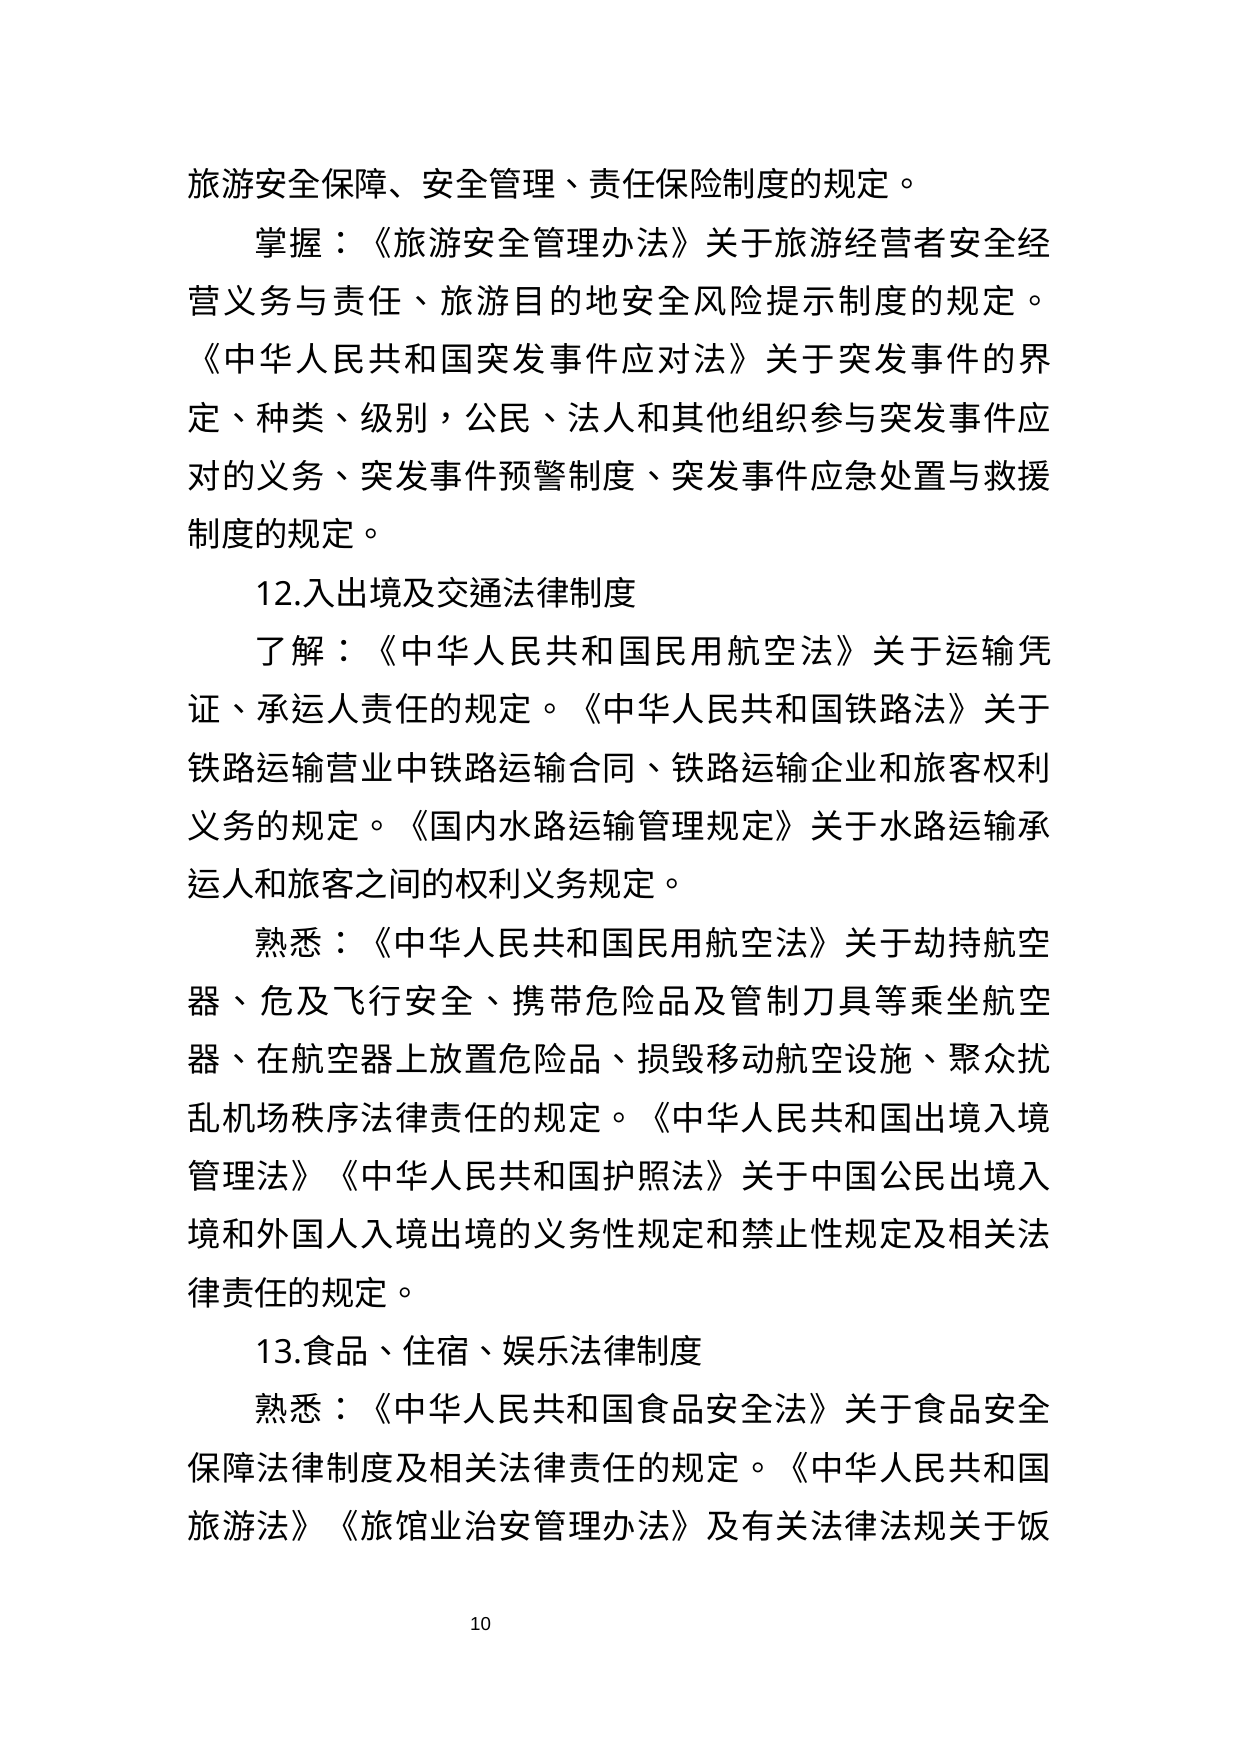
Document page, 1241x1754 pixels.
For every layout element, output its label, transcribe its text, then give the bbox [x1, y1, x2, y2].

text 熟悉：《中华人民共和国民用航空法》关于劫持航空器、危及飞行安全、携带危险品及管制刀具等乘坐航空器、在航空器上放置危险品、损毁移动航空设施、聚众扰乱机场秩序法律责任的规定。《中华人民共和国出境入境管理法》《中华人民共和国护照法》关于中国公民出境入境和外国人入境出境的义务性规定和禁止性规定及相关法律责任的规定。 [187, 908, 1053, 1317]
text 了解：《中华人民共和国民用航空法》关于运输凭证、承运人责任的规定。《中华人民共和国铁路法》关于铁路运输营业中铁路运输合同、铁路运输企业和旅客权利义务的规定。《国内水路运输管理规定》关于水路运输承运人和旅客之间的权利义务规定。 [187, 617, 1053, 908]
text 13.食品、住宿、娱乐法律制度 [187, 1317, 1053, 1375]
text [187, 1375, 1053, 1550]
text 掌握：《旅游安全管理办法》关于旅游经营者安全经营义务与责任、旅游目的地安全风险提示制度的规定。《中华人民共和国突发事件应对法》关于突发事件的界定、种类、级别，公民、法人和其他组织参与突发事件应对的义务、突发事件预警制度、突发事件应急处置与救援制度的规定。 [187, 208, 1053, 558]
text 12.入出境及交通法律制度 [187, 558, 1053, 617]
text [187, 150, 1053, 208]
